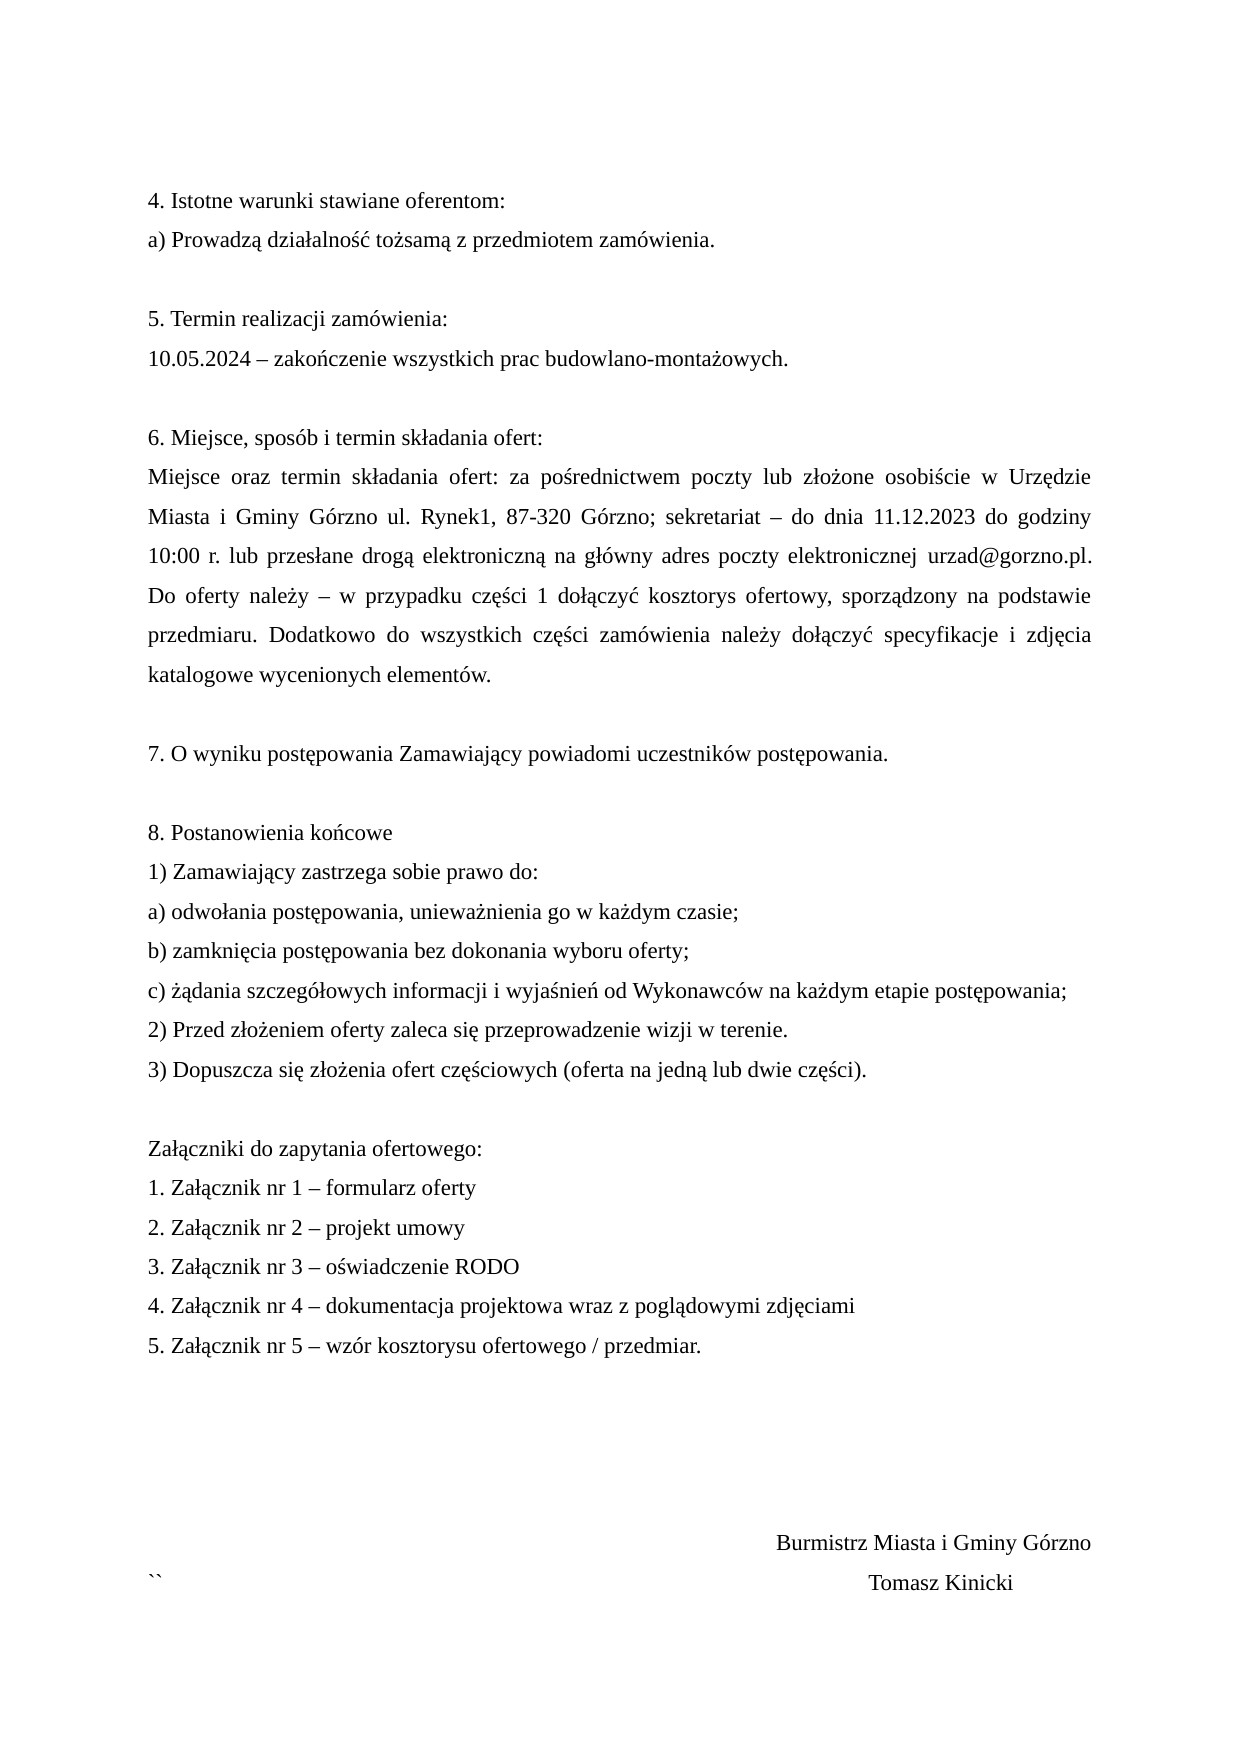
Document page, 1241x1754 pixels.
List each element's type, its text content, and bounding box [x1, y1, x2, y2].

text `` Tomasz Kinicki [148, 1569, 1093, 1595]
text Burmistrz Miasta i Gminy Górzno [148, 1529, 1093, 1556]
text 3. Załącznik nr 3 – oświadczenie RODO [148, 1253, 1093, 1279]
text a) Prowadzą działalność tożsamą z przedmiotem zamówienia. [148, 227, 1093, 253]
text 3) Dopuszcza się złożenia ofert częściowych (oferta na jedną lub dwie części). [148, 1056, 1093, 1082]
text 1) Zamawiający zastrzega sobie prawo do: [148, 858, 1093, 884]
text 5. Załącznik nr 5 – wzór kosztorysu ofertowego / przedmiar. [148, 1332, 1093, 1358]
text 4. Załącznik nr 4 – dokumentacja projektowa wraz z poglądowymi zdjęciami [148, 1292, 1093, 1319]
text 5. Termin realizacji zamówienia: [148, 306, 1093, 332]
text 8. Postanowienia końcowe [148, 819, 1093, 845]
text a) odwołania postępowania, unieważnienia go w każdym czasie; [148, 898, 1093, 924]
text c) żądania szczegółowych informacji i wyjaśnień od Wykonawców na każdym etapie postępowania; [148, 977, 1093, 1003]
text 7. O wyniku postępowania Zamawiający powiadomi uczestników postępowania. [148, 740, 1093, 766]
text 2. Załącznik nr 2 – projekt umowy [148, 1213, 1093, 1240]
text Miejsce oraz termin składania ofert: za pośrednictwem poczty lub złożone osobiście w Urzędzie Miasta i Gminy Górzno ul. Rynek1, 87-320 Górzno; sekretariat – do dnia 11.12.2023 do godziny 10:00 r. lub przesłane drogą elektroniczną na główny adres poczty elektronicznej urzad@gorzno.pl. Do oferty należy – w przypadku części 1 dołączyć kosztorys ofertowy, sporządzony na podstawie przedmiaru. Dodatkowo do wszystkich części zamówienia należy dołączyć specyfikacje i zdjęcia katalogowe wycenionych elementów. [148, 463, 1093, 687]
text 1. Załącznik nr 1 – formularz oferty [148, 1174, 1093, 1200]
text b) zamknięcia postępowania bez dokonania wyboru oferty; [148, 937, 1093, 963]
text Załączniki do zapytania ofertowego: [148, 1134, 1093, 1161]
text 2) Przed złożeniem oferty zaleca się przeprowadzenie wizji w terenie. [148, 1016, 1093, 1042]
text 4. Istotne warunki stawiane oferentom: [148, 187, 1093, 213]
text 10.05.2024 – zakończenie wszystkich prac budowlano-montażowych. [148, 345, 1093, 371]
text 6. Miejsce, sposób i termin składania ofert: [148, 424, 1093, 450]
